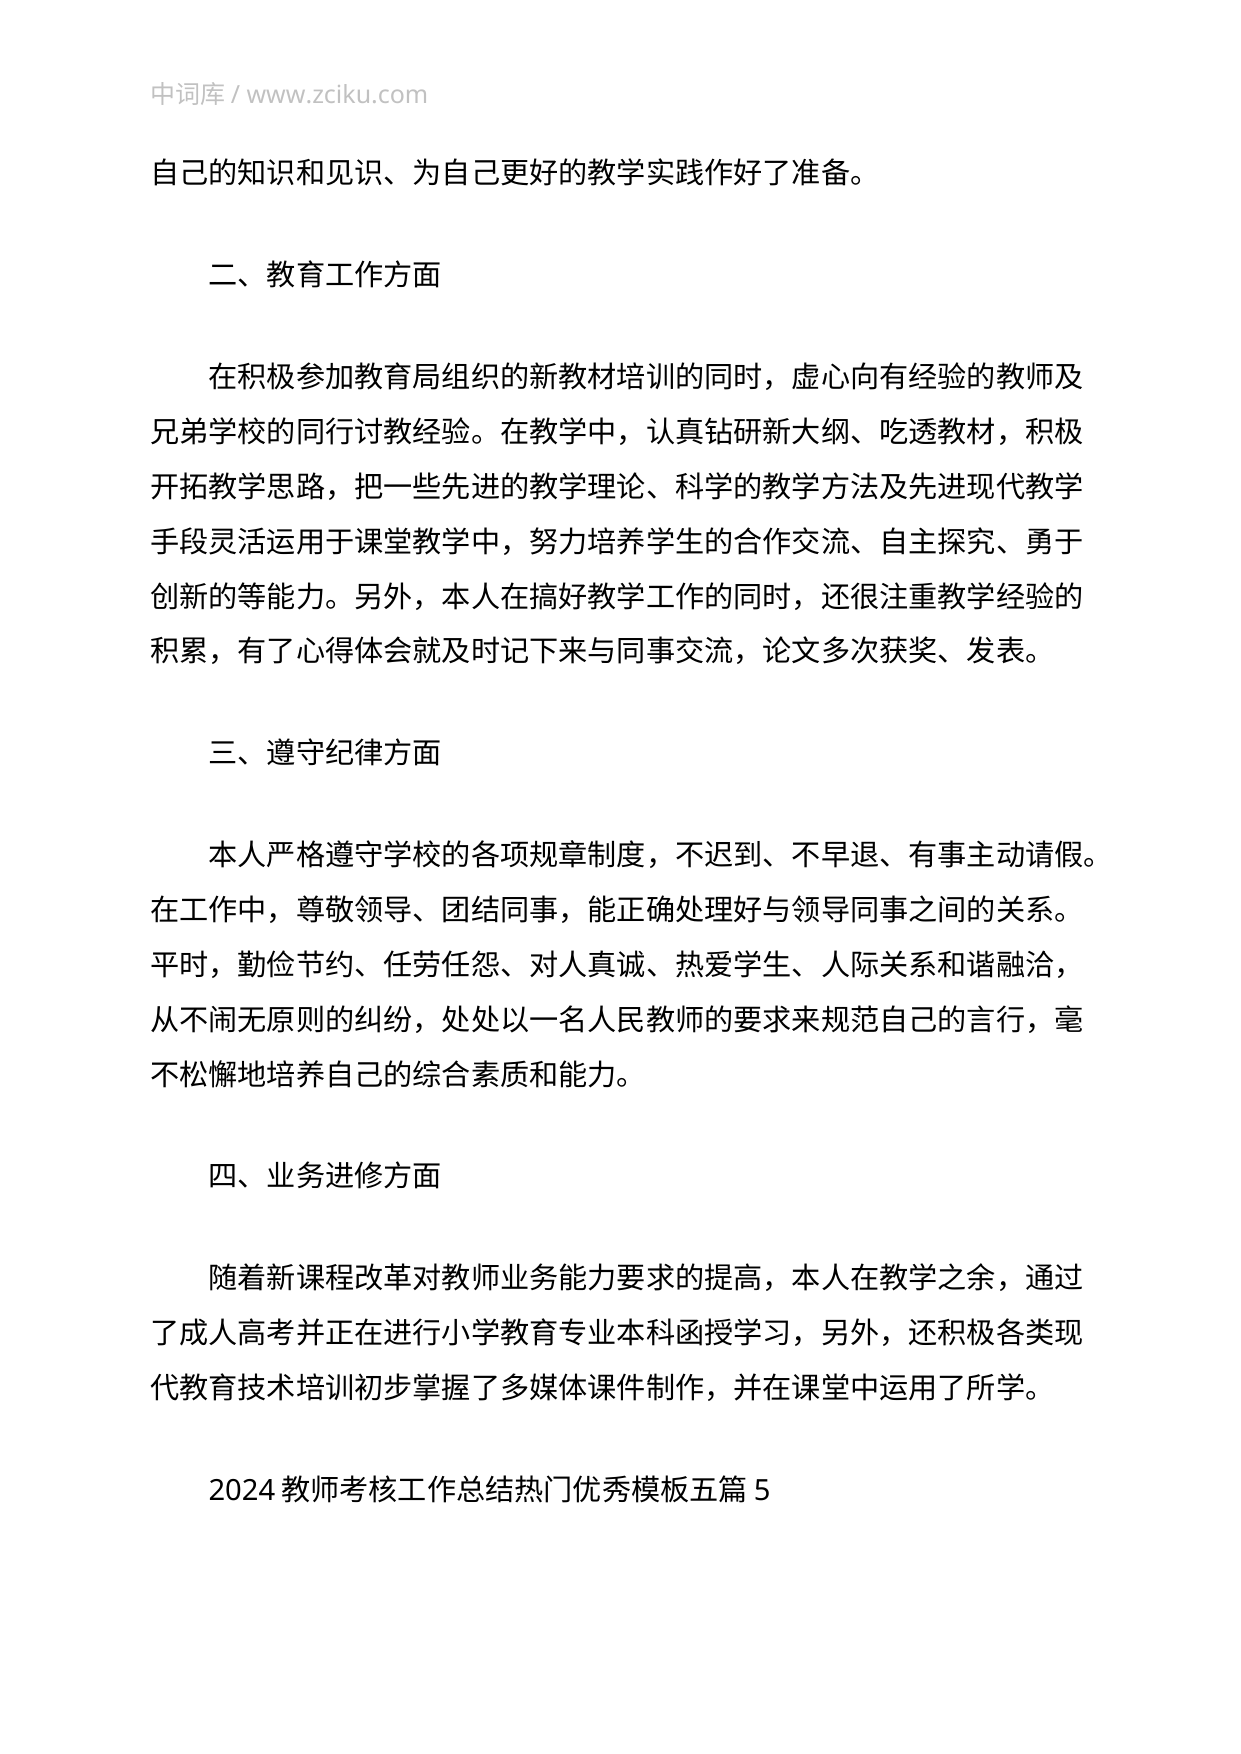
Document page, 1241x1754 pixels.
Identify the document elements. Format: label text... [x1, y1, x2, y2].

text 二、教育工作方面 [150, 252, 1090, 294]
text 随着新课程改革对教师业务能力要求的提高，本人在教学之余，通过了成人高考并正在进行小学教育专业本科函授学习，另外，还积极各类现代教育技术培训初步掌握了多媒体课件制作，并在课堂中运用了所学。 [150, 1255, 1090, 1407]
text 在积极参加教育局组织的新教材培训的同时，虚心向有经验的教师及兄弟学校的同行讨教经验。在教学中，认真钻研新大纲、吃透教材，积极开拓教学思路，把一些先进的教学理论、科学的教学方法及先进现代教学手段灵活运用于课堂教学中，努力培养学生的合作交流、自主探究、勇于创新的等能力。另外，本人在搞好教学工作的同时，还很注重教学经验的积累，有了心得体会就及时记下来与同事交流，论文多次获奖、发表。 [150, 353, 1090, 670]
text 四、业务进修方面 [150, 1153, 1090, 1195]
text 2024教师考核工作总结热门优秀模板五篇5 [150, 1466, 1090, 1509]
text 本人严格遵守学校的各项规章制度，不迟到、不早退、有事主动请假。在工作中，尊敬领导、团结同事，能正确处理好与领导同事之间的关系。平时，勤俭节约、任劳任怨、对人真诚、热爱学生、人际关系和谐融洽，从不闹无原则的纠纷，处处以一名人民教师的要求来规范自己的言行，毫不松懈地培养自己的综合素质和能力。 [150, 832, 1090, 1093]
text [150, 150, 1090, 192]
text 三、遵守纪律方面 [150, 730, 1090, 772]
